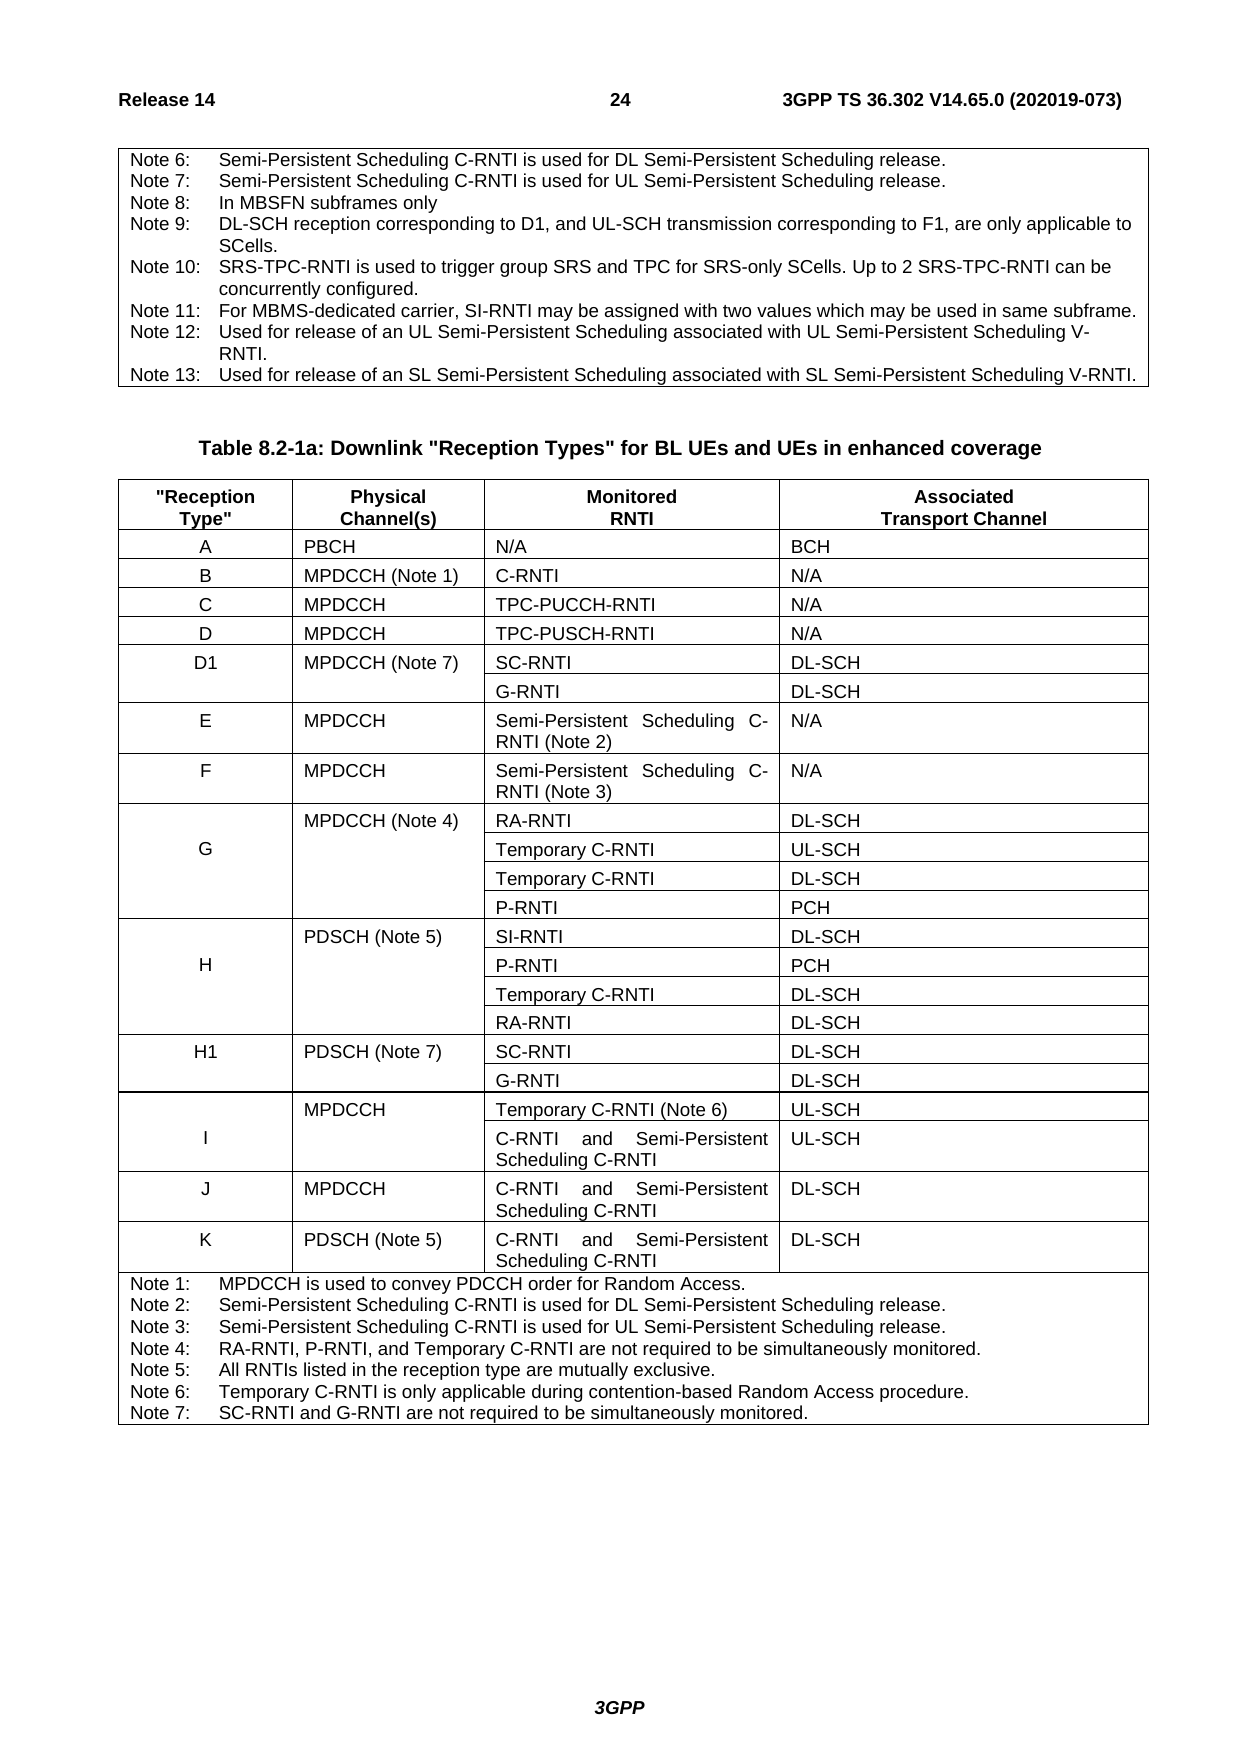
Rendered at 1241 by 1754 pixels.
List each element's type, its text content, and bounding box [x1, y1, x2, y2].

table_cell UL-SCH [780, 1121, 1148, 1171]
table_cell J [119, 1172, 292, 1221]
table_cell P-RNTI [485, 891, 779, 918]
table_cell DL-SCH [780, 862, 1148, 889]
table_cell B [119, 559, 292, 587]
text Table 8.2-1a: Downlink "Reception Types" for BL UEs and UEs in enhanced coverage [118, 436, 1122, 460]
table_cell P-RNTI [485, 948, 779, 976]
table_cell DL-SCH [780, 977, 1148, 1005]
table_cell DL-SCH [780, 804, 1148, 832]
table_cell MPDCCH [293, 1172, 484, 1221]
table_cell G-RNTI [485, 1064, 779, 1091]
table_cell N/A [485, 530, 779, 558]
table_cell N/A [780, 559, 1148, 587]
table_cell DL-SCH [780, 1035, 1148, 1063]
table_cell A [119, 530, 292, 558]
table_cell Semi-Persistent Scheduling C-RNTI (Note 3) [485, 754, 779, 803]
table_header Monitored RNTI [485, 480, 779, 529]
table_cell Temporary C-RNTI [485, 977, 779, 1005]
table_cell K [119, 1222, 292, 1272]
table_cell PBCH [293, 530, 484, 558]
table_cell C-RNTI [485, 559, 779, 587]
table_cell F [119, 754, 292, 803]
table_header Associated Transport Channel [780, 480, 1148, 529]
table_cell G-RNTI [485, 674, 779, 702]
table_cell D [119, 617, 292, 644]
table_cell TPC-PUSCH-RNTI [485, 617, 779, 644]
table_cell N/A [780, 754, 1148, 803]
table_cell C [119, 588, 292, 616]
table_cell C-RNTI and Semi-Persistent Scheduling C-RNTI [485, 1172, 779, 1221]
table_cell N/A [780, 588, 1148, 616]
table_cell G [119, 804, 292, 918]
table_cell MPDCCH [293, 754, 484, 803]
table_cell N/A [780, 703, 1148, 752]
table_cell H1 [119, 1035, 292, 1091]
table_cell RA-RNTI [485, 1006, 779, 1034]
table_cell PCH [780, 948, 1148, 976]
table_cell SI-RNTI [485, 919, 779, 947]
table_cell TPC-PUCCH-RNTI [485, 588, 779, 616]
table_cell DL-SCH [780, 1222, 1148, 1272]
table_cell D1 [119, 645, 292, 702]
table_cell MPDCCH [293, 1093, 484, 1171]
table_cell MPDCCH [293, 703, 484, 752]
table_cell C-RNTI and Semi-Persistent Scheduling C-RNTI [485, 1222, 779, 1272]
table_cell N/A [780, 617, 1148, 644]
table_cell DL-SCH [780, 919, 1148, 947]
table_cell DL-SCH [780, 1006, 1148, 1034]
table_cell UL-SCH [780, 1093, 1148, 1120]
table_cell BCH [780, 530, 1148, 558]
table_cell PDSCH (Note 5) [293, 1222, 484, 1272]
table_cell DL-SCH [780, 1064, 1148, 1091]
table_cell DL-SCH [780, 645, 1148, 673]
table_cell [119, 149, 1148, 386]
table_cell PDSCH (Note 7) [293, 1035, 484, 1091]
table_cell I [119, 1093, 292, 1171]
table_cell MPDCCH [293, 617, 484, 644]
table_cell PDSCH (Note 5) [293, 919, 484, 1034]
table_cell PCH [780, 891, 1148, 918]
table_cell MPDCCH (Note 7) [293, 645, 484, 702]
table_cell Temporary C-RNTI (Note 6) [485, 1093, 779, 1120]
table_header Physical Channel(s) [293, 480, 484, 529]
table_cell Semi-Persistent Scheduling C-RNTI (Note 2) [485, 703, 779, 752]
table_cell H [119, 919, 292, 1034]
table_cell E [119, 703, 292, 752]
table_cell MPDCCH (Note 4) [293, 804, 484, 918]
table_cell UL-SCH [780, 833, 1148, 861]
table_cell SC-RNTI [485, 1035, 779, 1063]
table_cell MPDCCH (Note 1) [293, 559, 484, 587]
table_cell SC-RNTI [485, 645, 779, 673]
table_cell Temporary C-RNTI [485, 833, 779, 861]
table_cell DL-SCH [780, 1172, 1148, 1221]
table_cell Note 1: MPDCCH is used to convey PDCCH order for Random Access. Note 2: Semi-Persistent Scheduling C-RNTI is used for DL Semi-Persistent Scheduling release. Note 3: Semi-Persistent Scheduling C-RNTI is used for UL Semi-Persistent Scheduling release. Note 4: RA-RNTI, P-RNTI, and Temporary C-RNTI are not required to be simultaneously monitored. Note 5: All RNTIs listed in the reception type are mutually exclusive. Note 6: Temporary C-RNTI is only applicable during contention-based Random Access procedure. Note 7: SC-RNTI and G-RNTI are not required to be simultaneously monitored. [119, 1273, 1148, 1423]
table_cell Temporary C-RNTI [485, 862, 779, 889]
table_header "Reception Type" [119, 480, 292, 529]
table_cell C-RNTI and Semi-Persistent Scheduling C-RNTI [485, 1121, 779, 1171]
table_cell MPDCCH [293, 588, 484, 616]
table_cell RA-RNTI [485, 804, 779, 832]
table_cell DL-SCH [780, 674, 1148, 702]
